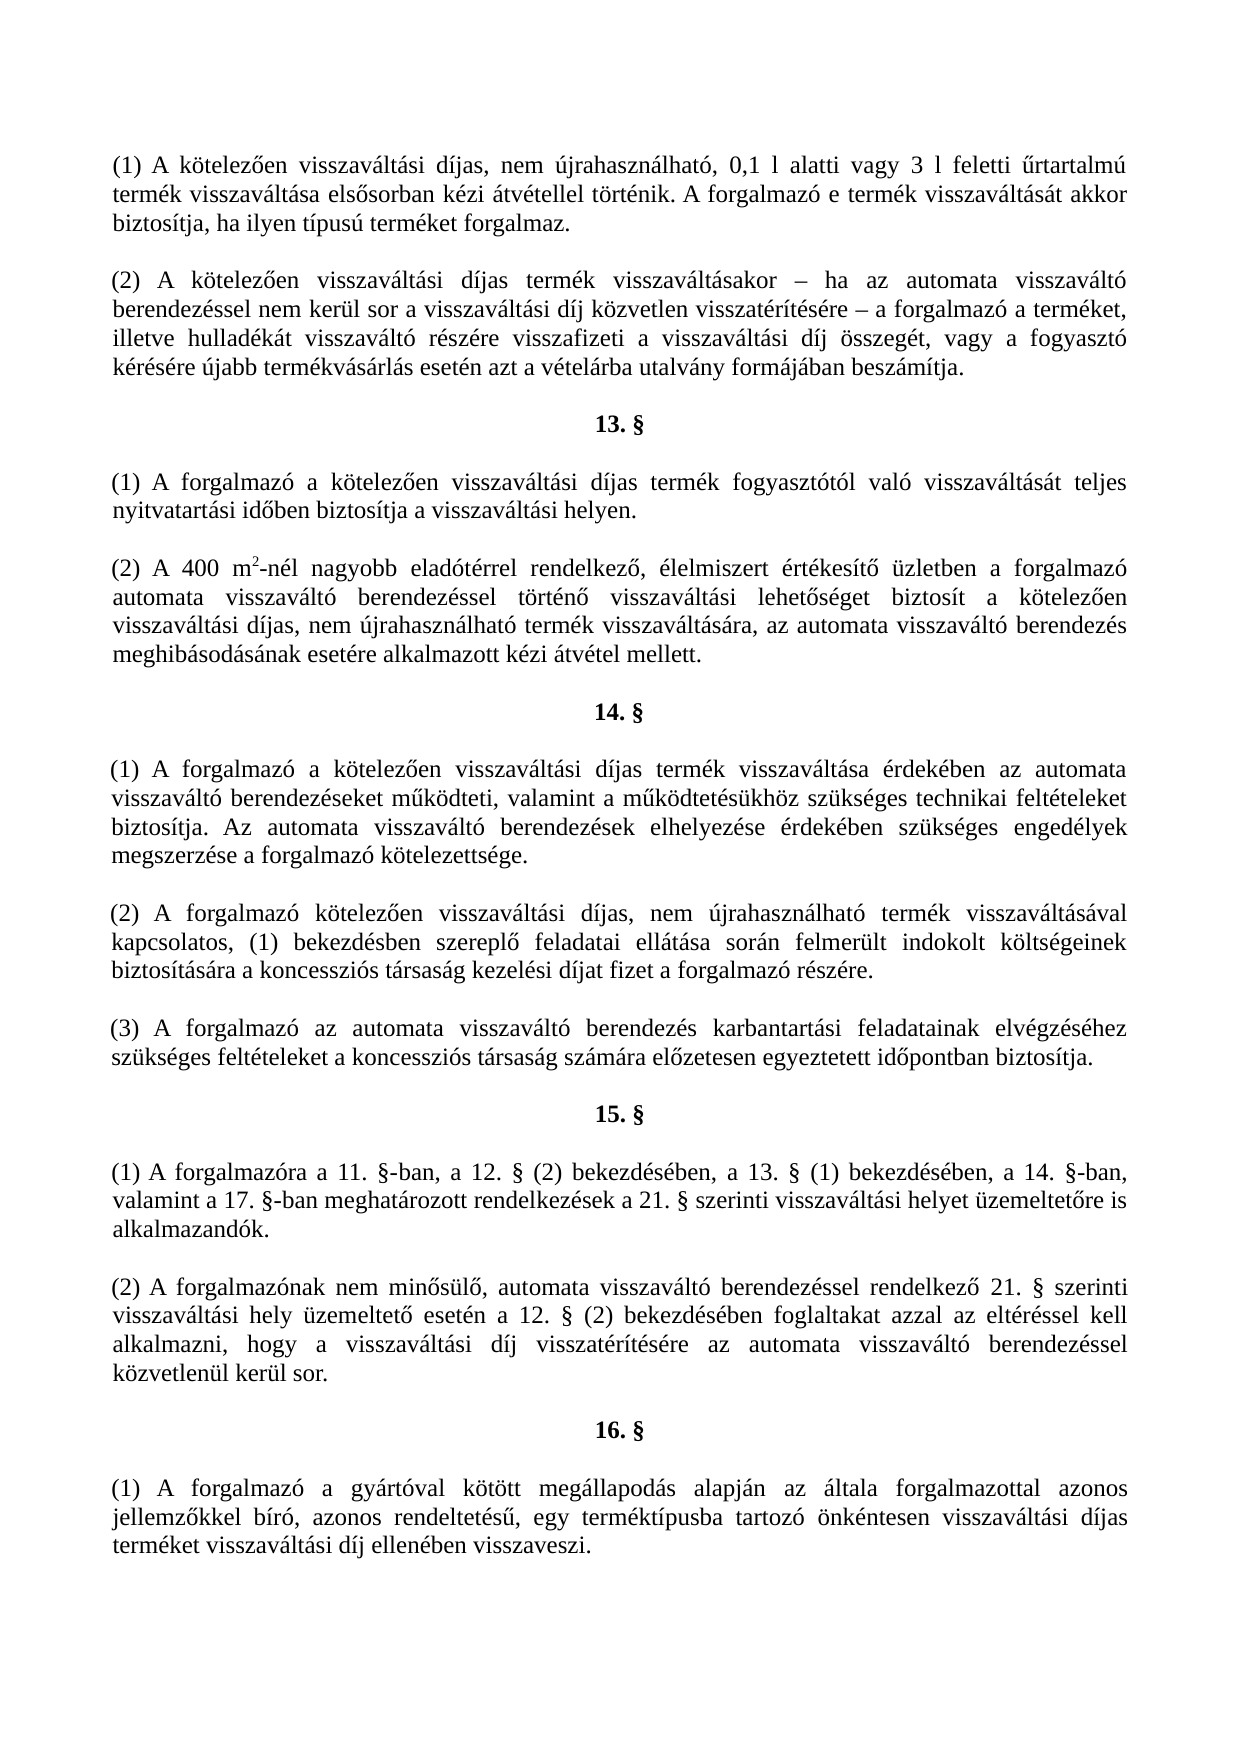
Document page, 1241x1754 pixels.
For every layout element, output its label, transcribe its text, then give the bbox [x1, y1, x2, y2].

text (1) A forgalmazó a gyártóval kötött megállapodás alapján az általa forgalmazottal azonos jellemzőkkel bíró, azonos rendeltetésű, egy terméktípusba tartozó önkéntesen visszaváltási díjas terméket visszaváltási díj ellenében visszaveszi. [111, 1473, 1128, 1559]
text (2) A forgalmazónak nem minősülő, automata visszaváltó berendezéssel rendelkező 21. § szerinti visszaváltási hely üzemeltető esetén a 12. § (2) bekezdésében foglaltakat azzal az eltéréssel kell alkalmazni, hogy a visszaváltási díj visszatérítésére az automata visszaváltó berendezéssel közvetlenül kerül sor. [111, 1272, 1128, 1387]
text (1) A forgalmazó a kötelezően visszaváltási díjas termék fogyasztótól való visszaváltását teljes nyitvatartási időben biztosítja a visszaváltási helyen. [111, 467, 1128, 524]
text 16. § [111, 1415, 1128, 1444]
text 13. § [111, 409, 1128, 438]
text (1) A forgalmazóra a 11. §-ban, a 12. § (2) bekezdésében, a 13. § (1) bekezdésében, a 14. §-ban, valamint a 17. §-ban meghatározott rendelkezések a 21. § szerinti visszaváltási helyet üzemeltetőre is alkalmazandók. [111, 1157, 1128, 1243]
text (1) A kötelezően visszaváltási díjas, nem újrahasználható, 0,1 l alatti vagy 3 l feletti űrtartalmú termék visszaváltása elsősorban kézi átvétellel történik. A forgalmazó e termék visszaváltását akkor biztosítja, ha ilyen típusú terméket forgalmaz. [112, 150, 1128, 237]
text (1) A forgalmazó a kötelezően visszaváltási díjas termék visszaváltása érdekében az automata visszaváltó berendezéseket működteti, valamint a működtetésükhöz szükséges technikai feltételeket biztosítja. Az automata visszaváltó berendezések elhelyezése érdekében szükséges engedélyek megszerzése a forgalmazó kötelezettsége. [110, 754, 1128, 869]
text (3) A forgalmazó az automata visszaváltó berendezés karbantartási feladatainak elvégzéséhez szükséges feltételeket a koncessziós társaság számára előzetesen egyeztetett időpontban biztosítja. [110, 1013, 1128, 1070]
text (2) A forgalmazó kötelezően visszaváltási díjas, nem újrahasználható termék visszaváltásával kapcsolatos, (1) bekezdésben szereplő feladatai ellátása során felmerült indokolt költségeinek biztosítására a koncessziós társaság kezelési díjat fizet a forgalmazó részére. [110, 898, 1128, 984]
text 15. § [111, 1099, 1128, 1128]
text 14. § [110, 697, 1128, 725]
text (2) A kötelezően visszaváltási díjas termék visszaváltásakor – ha az automata visszaváltó berendezéssel nem kerül sor a visszaváltási díj közvetlen visszatérítésére – a forgalmazó a terméket, illetve hulladékát visszaváltó részére visszafizeti a visszaváltási díj összegét, vagy a fogyasztó kérésére újabb termékvásárlás esetén azt a vételárba utalvány formájában beszámítja. [111, 265, 1128, 380]
text (2) A 400 m2-nél nagyobb eladótérrel rendelkező, élelmiszert értékesítő üzletben a forgalmazó automata visszaváltó berendezéssel történő visszaváltási lehetőséget biztosít a kötelezően visszaváltási díjas, nem újrahasználható termék visszaváltására, az automata visszaváltó berendezés meghibásodásának esetére alkalmazott kézi átvétel mellett. [111, 553, 1128, 668]
